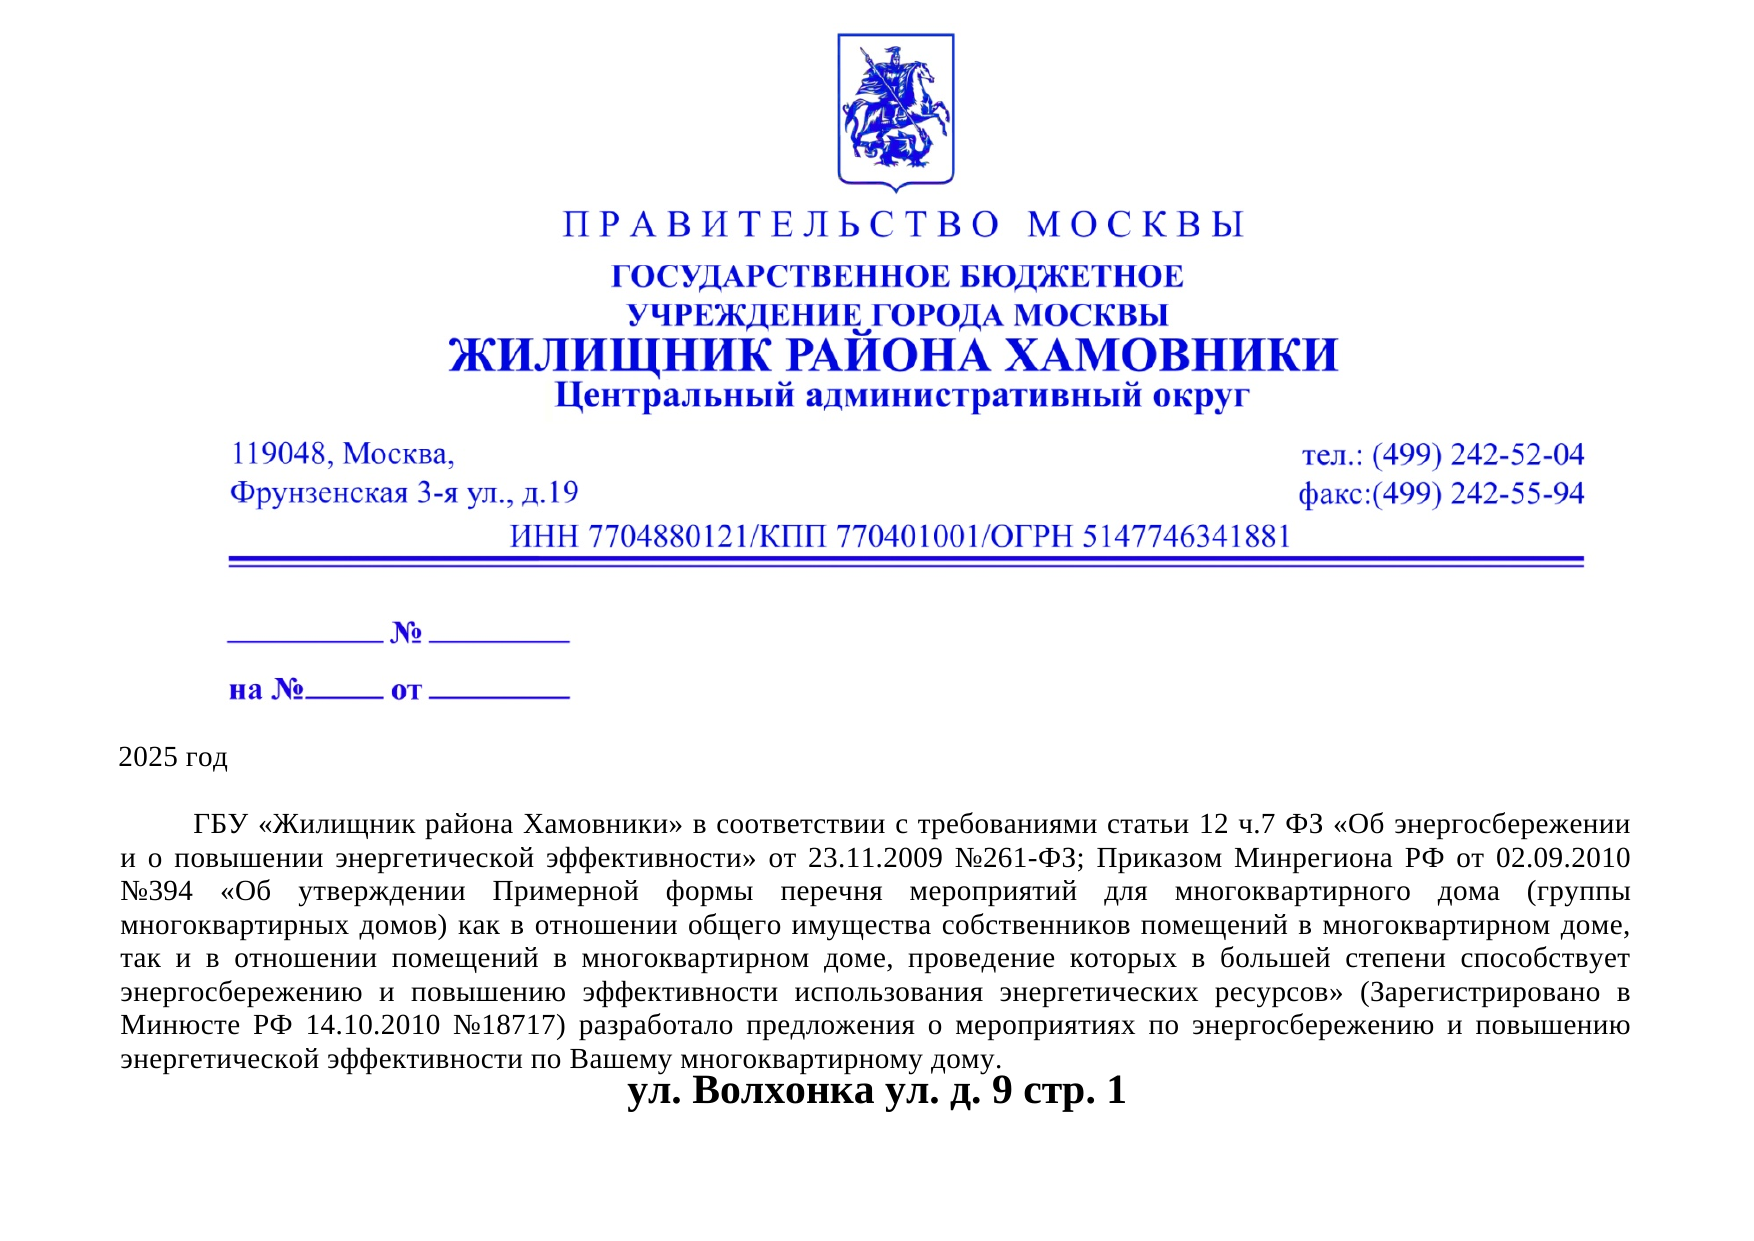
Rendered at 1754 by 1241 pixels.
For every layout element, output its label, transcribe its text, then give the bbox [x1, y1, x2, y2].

text 2025 год [118, 740, 1634, 773]
text ул. Волхонка ул. д. 9 стр. 1 [118, 1075, 1636, 1111]
picture [68, 23, 1676, 728]
text ГБУ «Жилищник района Хамовники» в соответствии с требованиями статьи 12 ч.7 ФЗ «Об энергосбережении и о повышении энергетической эффективности» от 23.11.2009 №261-ФЗ; Приказом Минрегиона РФ от 02.09.2010 №394 «Об утверждении Примерной формы перечня мероприятий для многоквартирного дома (группы многоквартирных домов) как в отношении общего имущества собственников помещений в многоквартирном доме, так и в отношении помещений в многоквартирном доме, проведение которых в большей степени способствует энергосбережению и повышению эффективности использования энергетических ресурсов» (Зарегистрировано в Минюсте РФ 14.10.2010 №18717) разработало предложения о мероприятиях по энергосбережению и повышению энергетической эффективности по Вашему многоквартирному дому. [120, 807, 1634, 1075]
